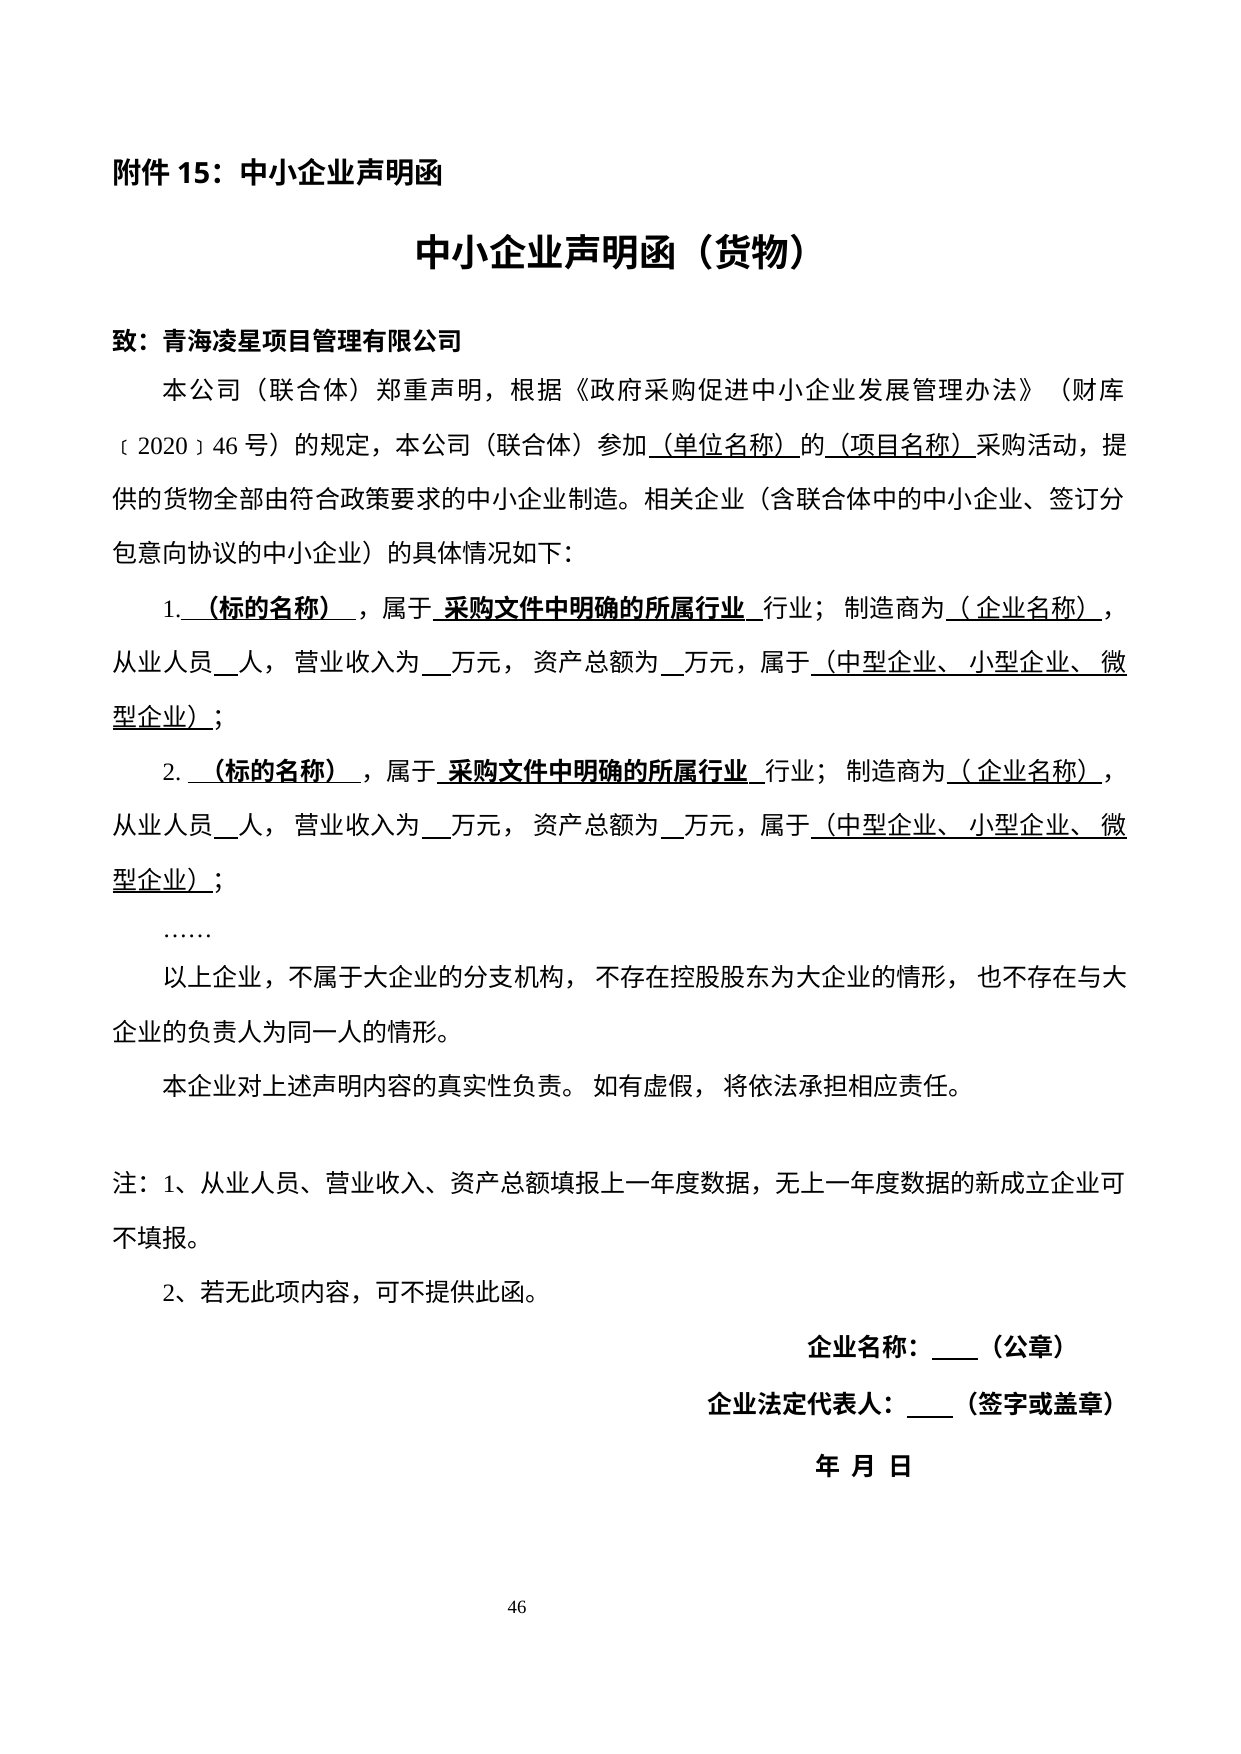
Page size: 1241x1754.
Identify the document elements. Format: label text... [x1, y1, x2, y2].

text 致：青海凌星项目管理有限公司 [112, 317, 1128, 358]
text 2、若无此项内容，可不提供此函。 [112, 1273, 1128, 1309]
text …… [112, 914, 1128, 943]
text 企业名称： （公章） [112, 1327, 1078, 1363]
text 本公司（联合体）郑重声明，根据《政府采购促进中小企业发展管理办法》（财库﹝2020﹞46 号）的规定，本公司（联合体）参加（单位名称）的（项目名称）采购活动，提供的货物全部由符合政策要求的中小企业制造。相关企业（含联合体中的中小企业、签订分包意向协议的中小企业）的具体情况如下： [112, 371, 1128, 570]
text 附件15：中小企业声明函 [112, 150, 1128, 192]
text 中小企业声明函（货物） [112, 233, 1128, 275]
text 以上企业，不属于大企业的分支机构， 不存在控股股东为大企业的情形， 也不存在与大企业的负责人为同一人的情形。 [112, 958, 1128, 1048]
text 年 月 日 [112, 1442, 1078, 1483]
text 企业法定代表人： （签字或盖章） [112, 1384, 1128, 1421]
text 本企业对上述声明内容的真实性负责。 如有虚假， 将依法承担相应责任。 [112, 1066, 1128, 1103]
text 2. （标的名称） ，属于 采购文件中明确的所属行业 行业； 制造商为（ 企业名称）， 从业人员 人， 营业收入为 万元， 资产总额为 万元，属于（中型企业、 小型企业、 微型企业）； [112, 751, 1128, 896]
text 1. （标的名称） ，属于 采购文件中明确的所属行业 行业； 制造商为（ 企业名称）， 从业人员 人， 营业收入为 万元， 资产总额为 万元，属于（中型企业、 小型企业、 微型企业）； [112, 588, 1128, 733]
text 注：1、从业人员、营业收入、资产总额填报上一年度数据，无上一年度数据的新成立企业可不填报。 [112, 1164, 1128, 1254]
